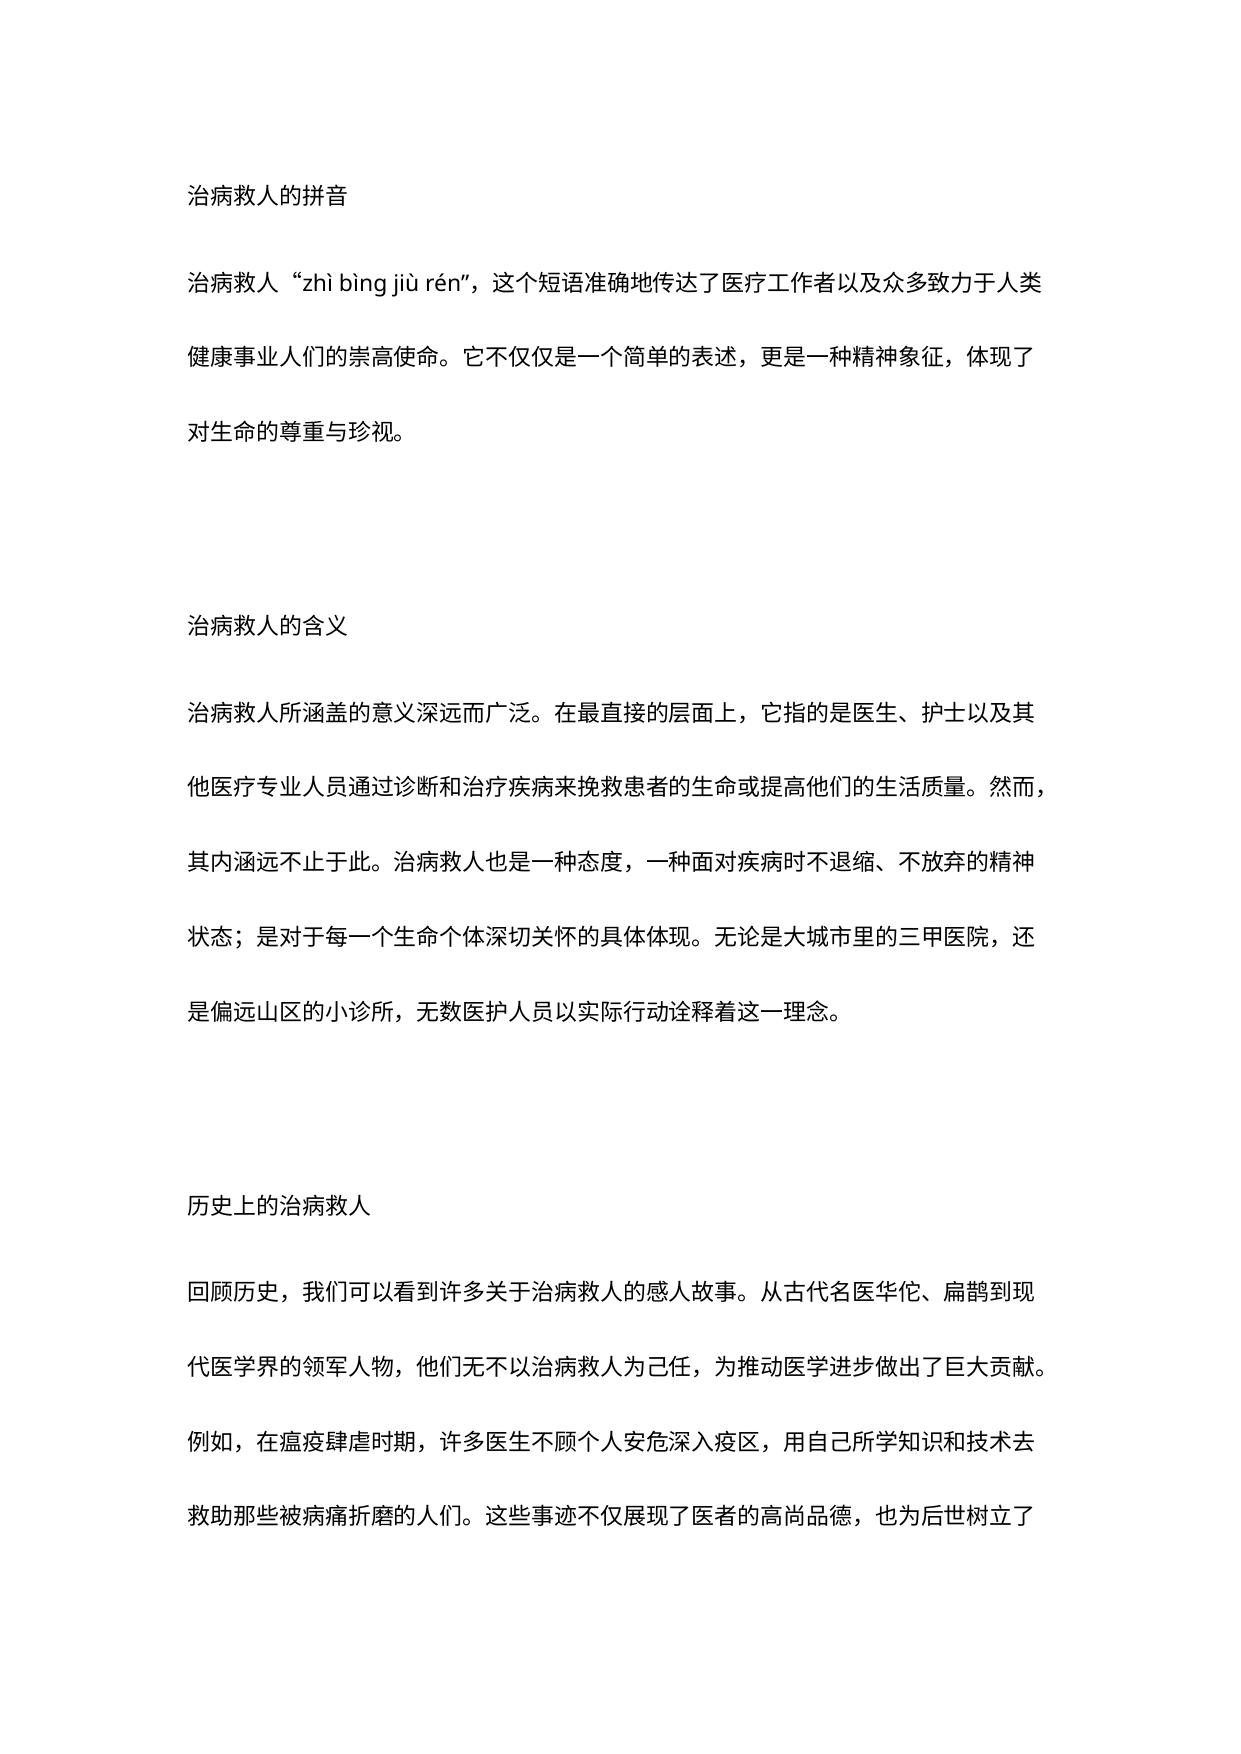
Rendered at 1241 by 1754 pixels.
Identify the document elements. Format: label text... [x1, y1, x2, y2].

text 治病救人的拼音 [187, 162, 1053, 227]
text 治病救人所涵盖的意义深远而广泛。在最直接的层面上，它指的是医生、护士以及其他医疗专业人员通过诊断和治疗疾病来挽救患者的生命或提高他们的生活质量。然而，其内涵远不止于此。治病救人也是一种态度，一种面对疾病时不退缩、不放弃的精神状态；是对于每一个生命个体深切关怀的具体体现。无论是大城市里的三甲医院，还是偏远山区的小诊所，无数医护人员以实际行动诠释着这一理念。 [187, 679, 1053, 1042]
text 治病救人“zhì bìng jiù rén”，这个短语准确地传达了医疗工作者以及众多致力于人类健康事业人们的崇高使命。它不仅仅是一个简单的表述，更是一种精神象征，体现了对生命的尊重与珍视。 [187, 248, 1053, 463]
text 历史上的治病救人 [187, 1172, 1053, 1237]
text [187, 1258, 1053, 1547]
text 治病救人的含义 [187, 592, 1053, 657]
